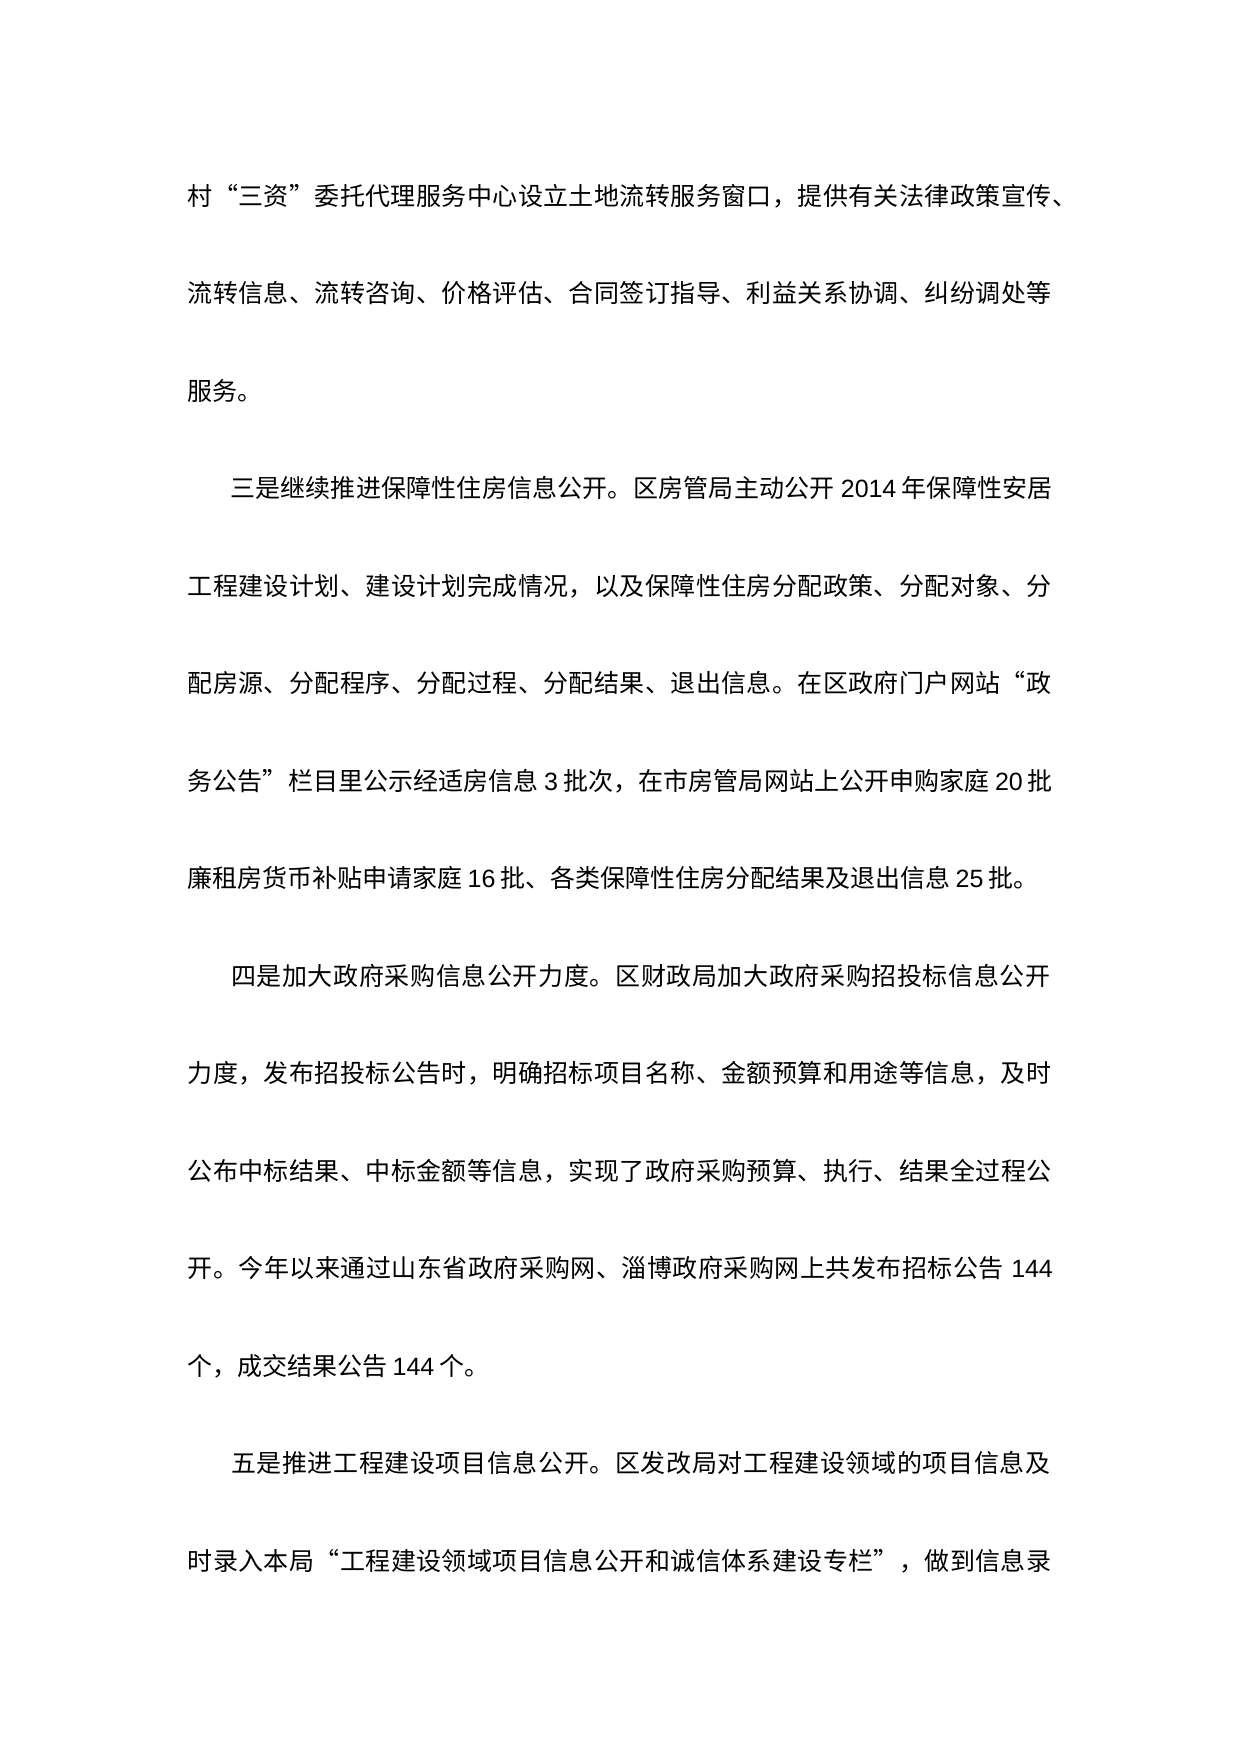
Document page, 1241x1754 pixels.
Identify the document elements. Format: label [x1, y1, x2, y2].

text [187, 162, 1053, 1592]
